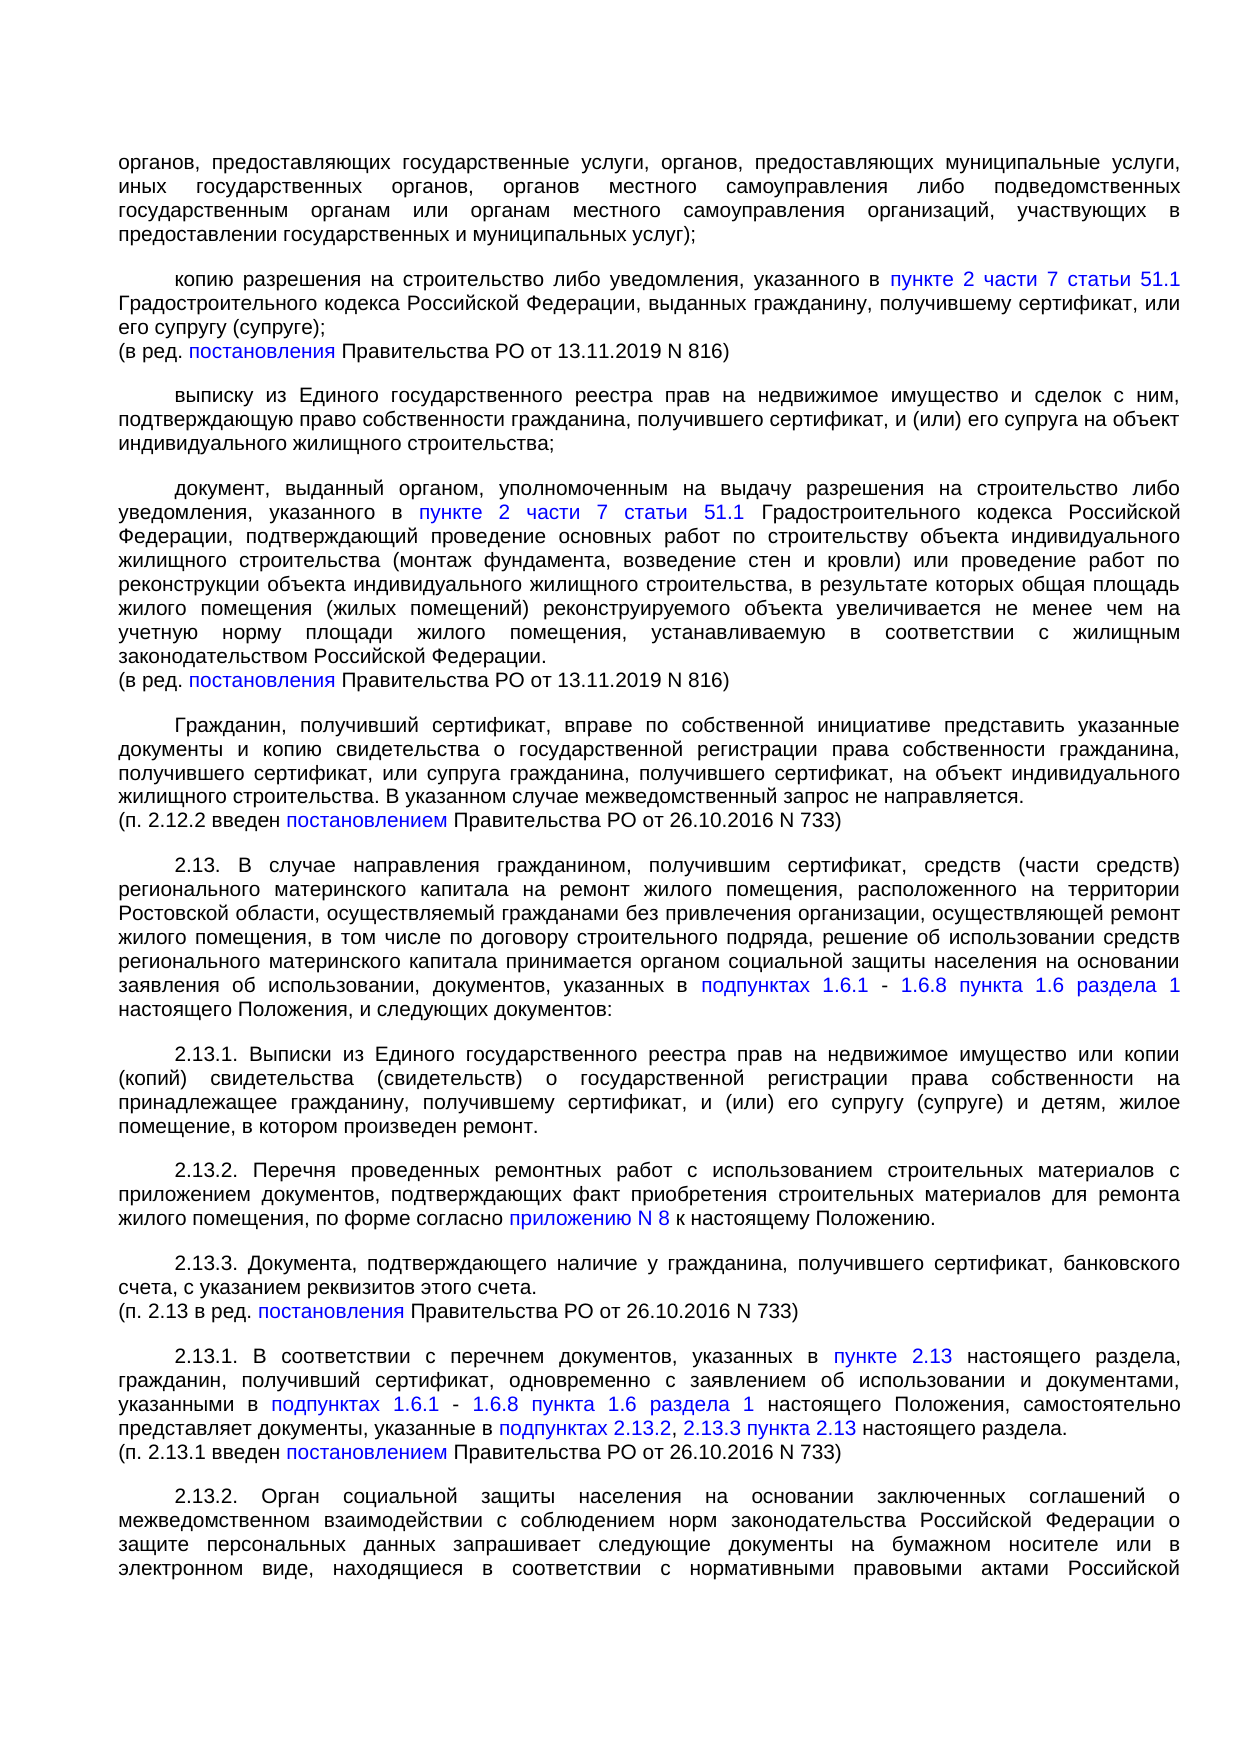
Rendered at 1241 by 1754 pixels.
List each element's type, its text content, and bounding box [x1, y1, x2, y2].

text копию разрешения на строительство либо уведомления, указанного в пункте 2 части 7 статьи 51.1 Градостроительного кодекса Российской Федерации, выданных гражданину, получившему сертификат, или его супругу (супруге); [118, 267, 1181, 338]
text (п. 2.13 в ред. постановления Правительства РО от 26.10.2016 N 733) [118, 1299, 1181, 1323]
text (в ред. постановления Правительства РО от 13.11.2019 N 816) [118, 338, 1181, 362]
text 2.13. В случае направления гражданином, получившим сертификат, средств (части средств) регионального материнского капитала на ремонт жилого помещения, расположенного на территории Ростовской области, осуществляемый гражданами без привлечения организации, осуществляющей ремонт жилого помещения, в том числе по договору строительного подряда, решение об использовании средств регионального материнского капитала принимается органом социальной защиты населения на основании заявления об использовании, документов, указанных в подпунктах 1.6.1 - 1.6.8 пункта 1.6 раздела 1 настоящего Положения, и следующих документов: [118, 853, 1181, 1021]
text 2.13.2. Перечня проведенных ремонтных работ с использованием строительных материалов с приложением документов, подтверждающих факт приобретения строительных материалов для ремонта жилого помещения, по форме согласно приложению N 8 к настоящему Положению. [118, 1158, 1181, 1230]
text 2.13.1. В соответствии с перечнем документов, указанных в пункте 2.13 настоящего раздела, гражданин, получивший сертификат, одновременно с заявлением об использовании и документами, указанными в подпунктах 1.6.1 - 1.6.8 пункта 1.6 раздела 1 настоящего Положения, самостоятельно представляет документы, указанные в подпунктах 2.13.2, 2.13.3 пункта 2.13 настоящего раздела. [118, 1344, 1181, 1439]
text документ, выданный органом, уполномоченным на выдачу разрешения на строительство либо уведомления, указанного в пункте 2 части 7 статьи 51.1 Градостроительного кодекса Российской Федерации, подтверждающий проведение основных работ по строительству объекта индивидуального жилищного строительства (монтаж фундамента, возведение стен и кровли) или проведение работ по реконструкции объекта индивидуального жилищного строительства, в результате которых общая площадь жилого помещения (жилых помещений) реконструируемого объекта увеличивается не менее чем на учетную норму площади жилого помещения, устанавливаемую в соответствии с жилищным законодательством Российской Федерации. [118, 476, 1181, 668]
text 2.13.3. Документа, подтверждающего наличие у гражданина, получившего сертификат, банковского счета, с указанием реквизитов этого счета. [118, 1251, 1181, 1299]
text 2.13.1. Выписки из Единого государственного реестра прав на недвижимое имущество или копии (копий) свидетельства (свидетельств) о государственной регистрации права собственности на принадлежащее гражданину, получившему сертификат, и (или) его супругу (супруге) и детям, жилое помещение, в котором произведен ремонт. [118, 1042, 1181, 1137]
text (п. 2.12.2 введен постановлением Правительства РО от 26.10.2016 N 733) [118, 808, 1181, 832]
text (п. 2.13.1 введен постановлением Правительства РО от 26.10.2016 N 733) [118, 1439, 1181, 1463]
text выписку из Единого государственного реестра прав на недвижимое имущество и сделок с ним, подтверждающую право собственности гражданина, получившего сертификат, и (или) его супруга на объект индивидуального жилищного строительства; [118, 383, 1181, 455]
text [118, 150, 1181, 246]
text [118, 1484, 1181, 1580]
text (в ред. постановления Правительства РО от 13.11.2019 N 816) [118, 668, 1181, 692]
text Гражданин, получивший сертификат, вправе по собственной инициативе представить указанные документы и копию свидетельства о государственной регистрации права собственности гражданина, получившего сертификат, или супруга гражданина, получившего сертификат, на объект индивидуального жилищного строительства. В указанном случае межведомственный запрос не направляется. [118, 712, 1181, 808]
